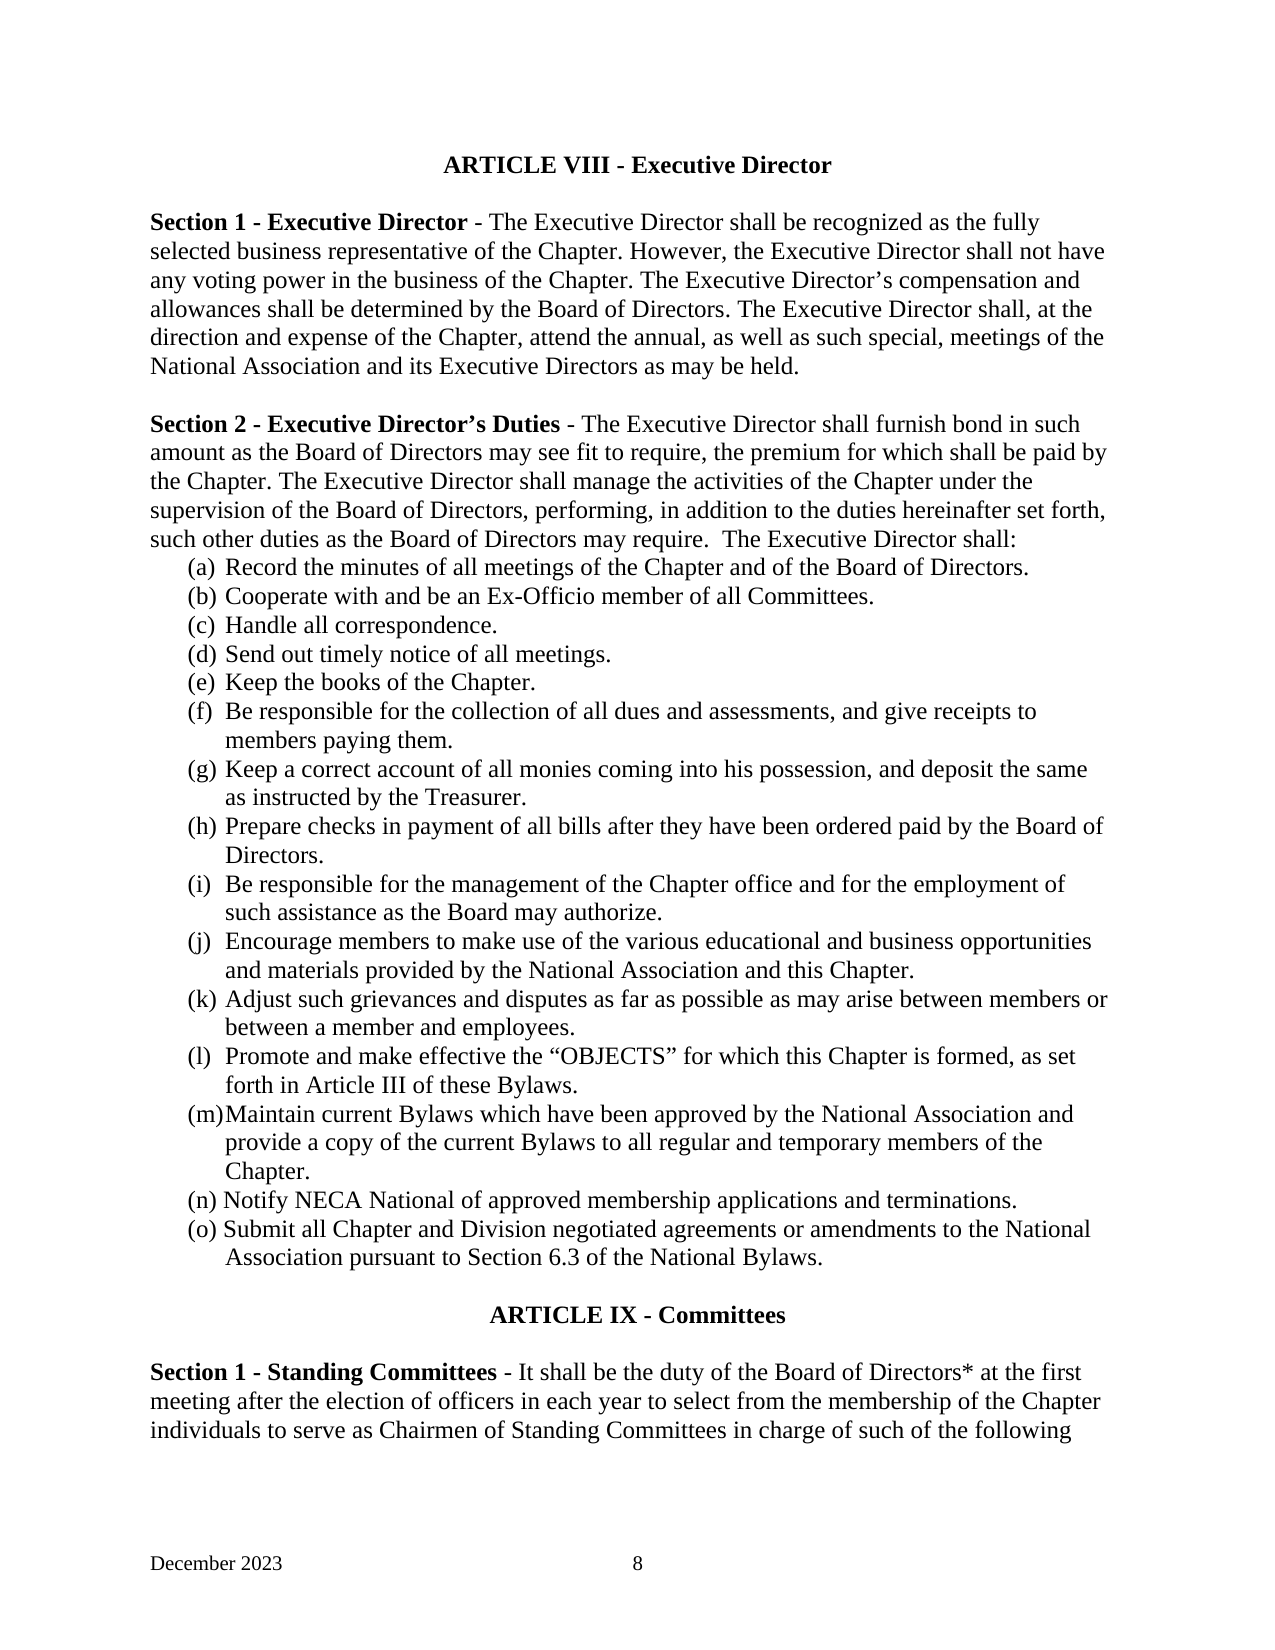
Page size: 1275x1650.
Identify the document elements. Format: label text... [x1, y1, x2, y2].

text between a member and employees. [150, 1012, 1125, 1041]
text (m) Maintain current Bylaws which have been approved by the National Association and [150, 1099, 1125, 1127]
text (c) Handle all correspondence. [150, 610, 1125, 639]
text (l) Promote and make effective the “OBJECTS” for which this Chapter is formed, as set [150, 1041, 1125, 1070]
text (h) Prepare checks in payment of all bills after they have been ordered paid by the Board of [150, 811, 1125, 840]
text (k) Adjust such grievances and disputes as far as possible as may arise between members or [150, 984, 1125, 1012]
text Chapter. [150, 1156, 1125, 1185]
text ARTICLE IX - Committees [150, 1300, 1125, 1329]
text ARTICLE VIII - Executive Director [150, 150, 1125, 179]
text (j) Encourage members to make use of the various educational and business opportunities [150, 926, 1125, 955]
text (i) Be responsible for the management of the Chapter office and for the employment of [150, 869, 1125, 897]
text and materials provided by the National Association and this Chapter. [150, 955, 1125, 984]
text Association pursuant to Section 6.3 of the National Bylaws. [150, 1242, 1125, 1271]
text Section 2 - Executive Director’s Duties - The Executive Director shall furnish bond in such amount as the Board of Directors may see fit to require, the premium for which shall be paid by the Chapter. The Executive Director shall manage the activities of the Chapter under the supervision of the Board of Directors, performing, in addition to the duties hereinafter set forth, such other duties as the Board of Directors may require. The Executive Director shall: [150, 409, 1125, 552]
text (o) Submit all Chapter and Division negotiated agreements or amendments to the National [187, 1214, 1125, 1242]
text members paying them. [150, 725, 1125, 754]
text (g) Keep a correct account of all monies coming into his possession, and deposit the same [150, 754, 1125, 782]
text (a) Record the minutes of all meetings of the Chapter and of the Board of Directors. [150, 552, 1125, 581]
text provide a copy of the current Bylaws to all regular and temporary members of the [150, 1127, 1125, 1156]
text (e) Keep the books of the Chapter. [150, 667, 1125, 696]
text (f) Be responsible for the collection of all dues and assessments, and give receipts to [150, 696, 1125, 725]
text as instructed by the Treasurer. [150, 782, 1125, 811]
text forth in Article III of these Bylaws. [150, 1070, 1125, 1099]
text (n) Notify NECA National of approved membership applications and terminations. [150, 1185, 1125, 1214]
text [150, 1357, 1125, 1444]
text Section 1 - Executive Director - The Executive Director shall be recognized as the fully selected business representative of the Chapter. However, the Executive Director shall not have any voting power in the business of the Chapter. The Executive Director’s compensation and allowances shall be determined by the Board of Directors. The Executive Director shall, at the direction and expense of the Chapter, attend the annual, as well as such special, meetings of the National Association and its Executive Directors as may be held. [150, 207, 1125, 380]
text such assistance as the Board may authorize. [150, 897, 1125, 926]
text (d) Send out timely notice of all meetings. [150, 639, 1125, 667]
text (b) Cooperate with and be an Ex-Officio member of all Committees. [150, 581, 1125, 610]
text Directors. [150, 840, 1125, 869]
